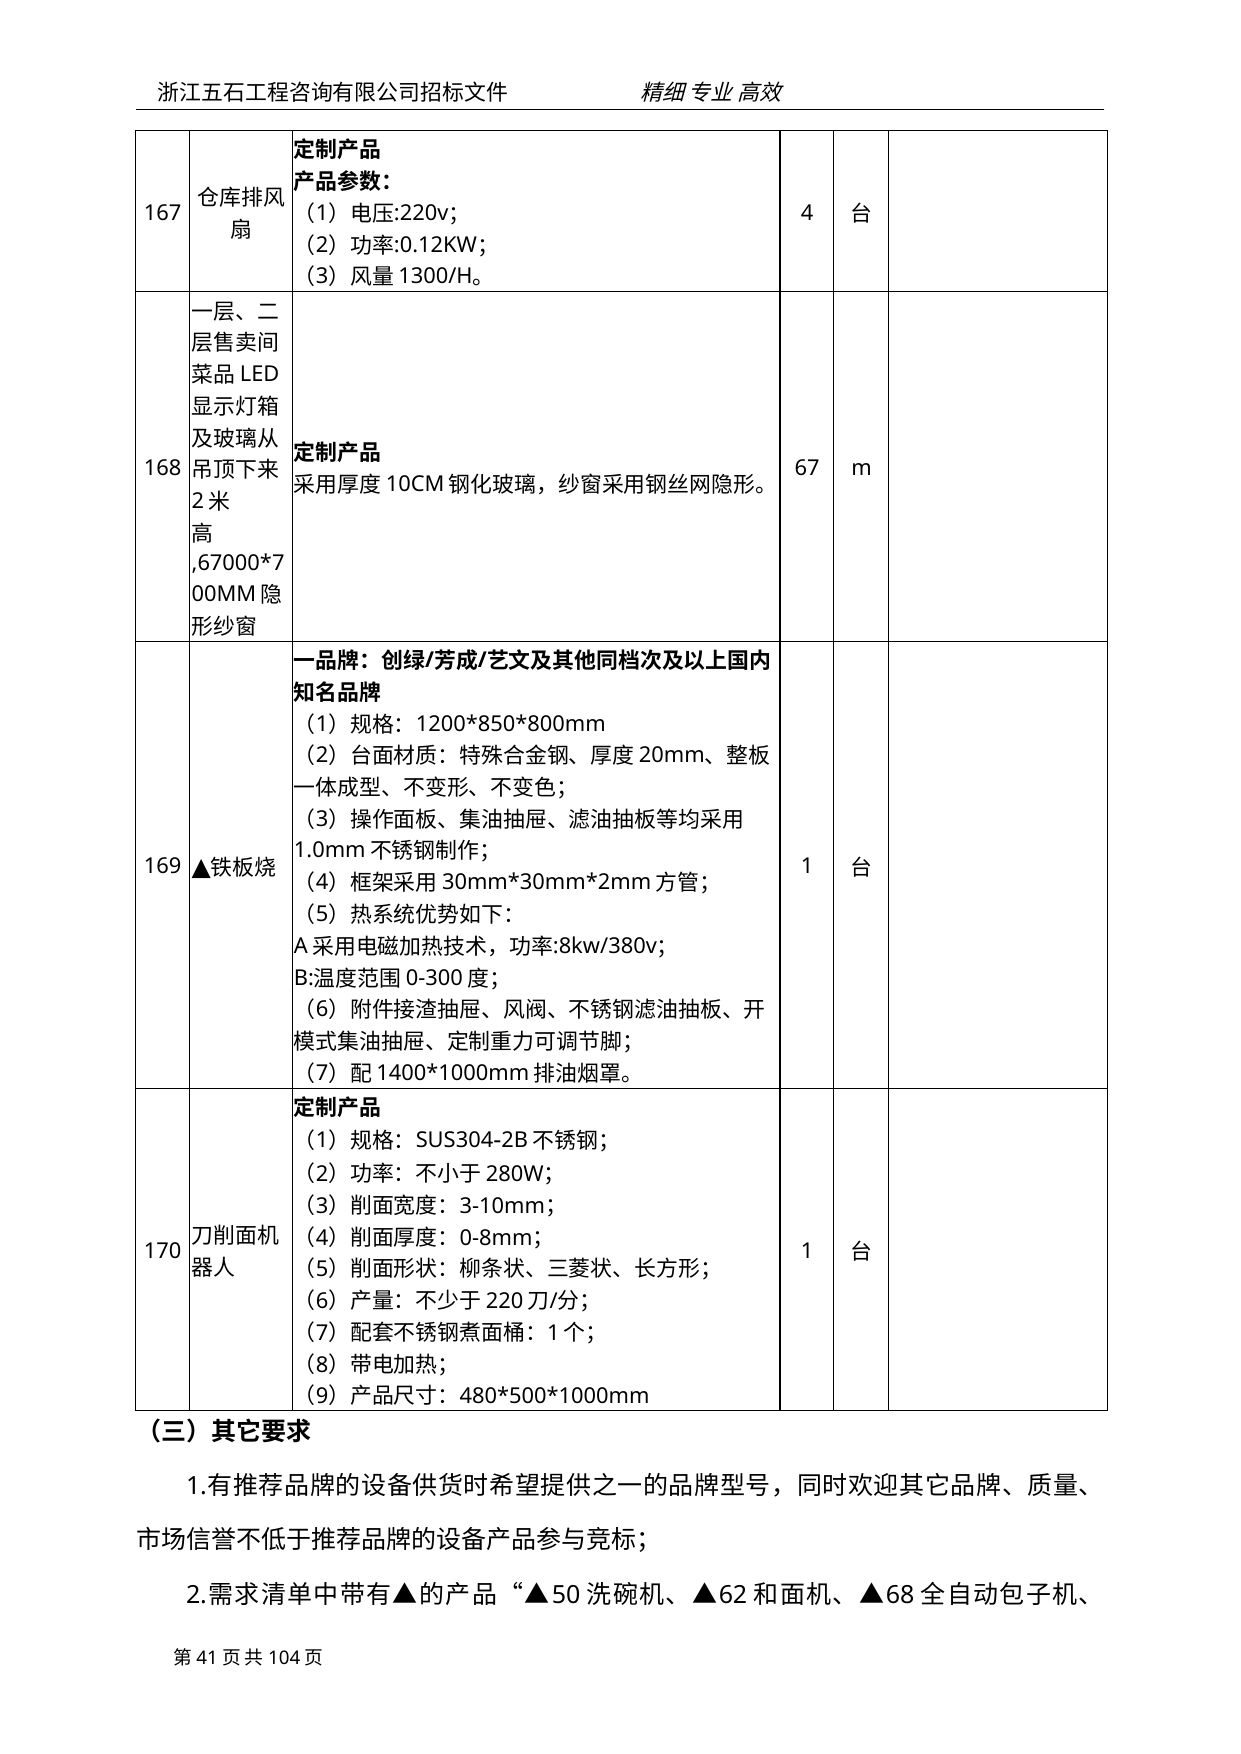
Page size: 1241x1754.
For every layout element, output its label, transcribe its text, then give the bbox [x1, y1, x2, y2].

table_cell [889, 131, 1107, 291]
table_cell 一品牌：创绿/芳成/艺文及其他同档次及以上国内知名品牌 （1）规格：1200*850*800mm （2）台面材质：特殊合金钢、厚度20mm、整板一体成型、不变形、不变色； （3）操作面板、集油抽屉、滤油抽板等均采用1.0mm不锈钢制作； （4）框架采用30mm*30mm*2mm方管； （5）热系统优势如下： A采用电磁加热技术，功率:8kw/380v； B:温度范围0-300度； （6）附件接渣抽屉、风阀、不锈钢滤油抽板、开模式集油抽屉、定制重力可调节脚； （7）配1400*1000mm排油烟罩。 [293, 642, 779, 1088]
table_cell ▲铁板烧 [190, 642, 292, 1088]
table_cell 168 [136, 292, 189, 641]
table_cell 一层、二层售卖间菜品LED显示灯箱及玻璃从吊顶下来2米高,67000*700MM隐形纱窗 [190, 292, 292, 641]
table_cell 定制产品 采用厚度10CM钢化玻璃，纱窗采用钢丝网隐形。 [293, 292, 779, 641]
table_cell 台 [834, 1089, 888, 1410]
table_cell 定制产品 （1）规格：SUS304-2B不锈钢； （2）功率：不小于280W； （3）削面宽度：3-10mm； （4）削面厚度：0-8mm； （5）削面形状：柳条状、三菱状、长方形； （6）产量：不少于220刀/分； （7）配套不锈钢煮面桶：1个； （8）带电加热； （9）产品尺寸：480*500*1000mm [293, 1089, 779, 1410]
table_cell 169 [136, 642, 189, 1088]
table_cell 1 [781, 642, 833, 1088]
table_cell 台 [834, 131, 888, 291]
table_cell 刀削面机器人 [190, 1089, 292, 1410]
table_cell 仓库排风扇 [190, 131, 292, 291]
table_cell [889, 1089, 1107, 1410]
table_cell 67 [781, 292, 833, 641]
table_cell m [834, 292, 888, 641]
subtitle （三）其它要求 [136, 1411, 1104, 1447]
table_cell 定制产品 产品参数： 电压:220v； 功率:0.12KW； 风量1300/H。 [293, 131, 779, 291]
table_cell [889, 292, 1107, 641]
table_cell 170 [136, 1089, 189, 1410]
table_cell [889, 642, 1107, 1088]
table_cell 台 [834, 642, 888, 1088]
table_cell 4 [781, 131, 833, 291]
text 1.有推荐品牌的设备供货时希望提供之一的品牌型号，同时欢迎其它品牌、质量、市场信誉不低于推荐品牌的设备产品参与竞标； [136, 1466, 1104, 1556]
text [136, 1574, 1104, 1611]
table_cell 1 [781, 1089, 833, 1410]
table_cell 167 [136, 131, 189, 291]
